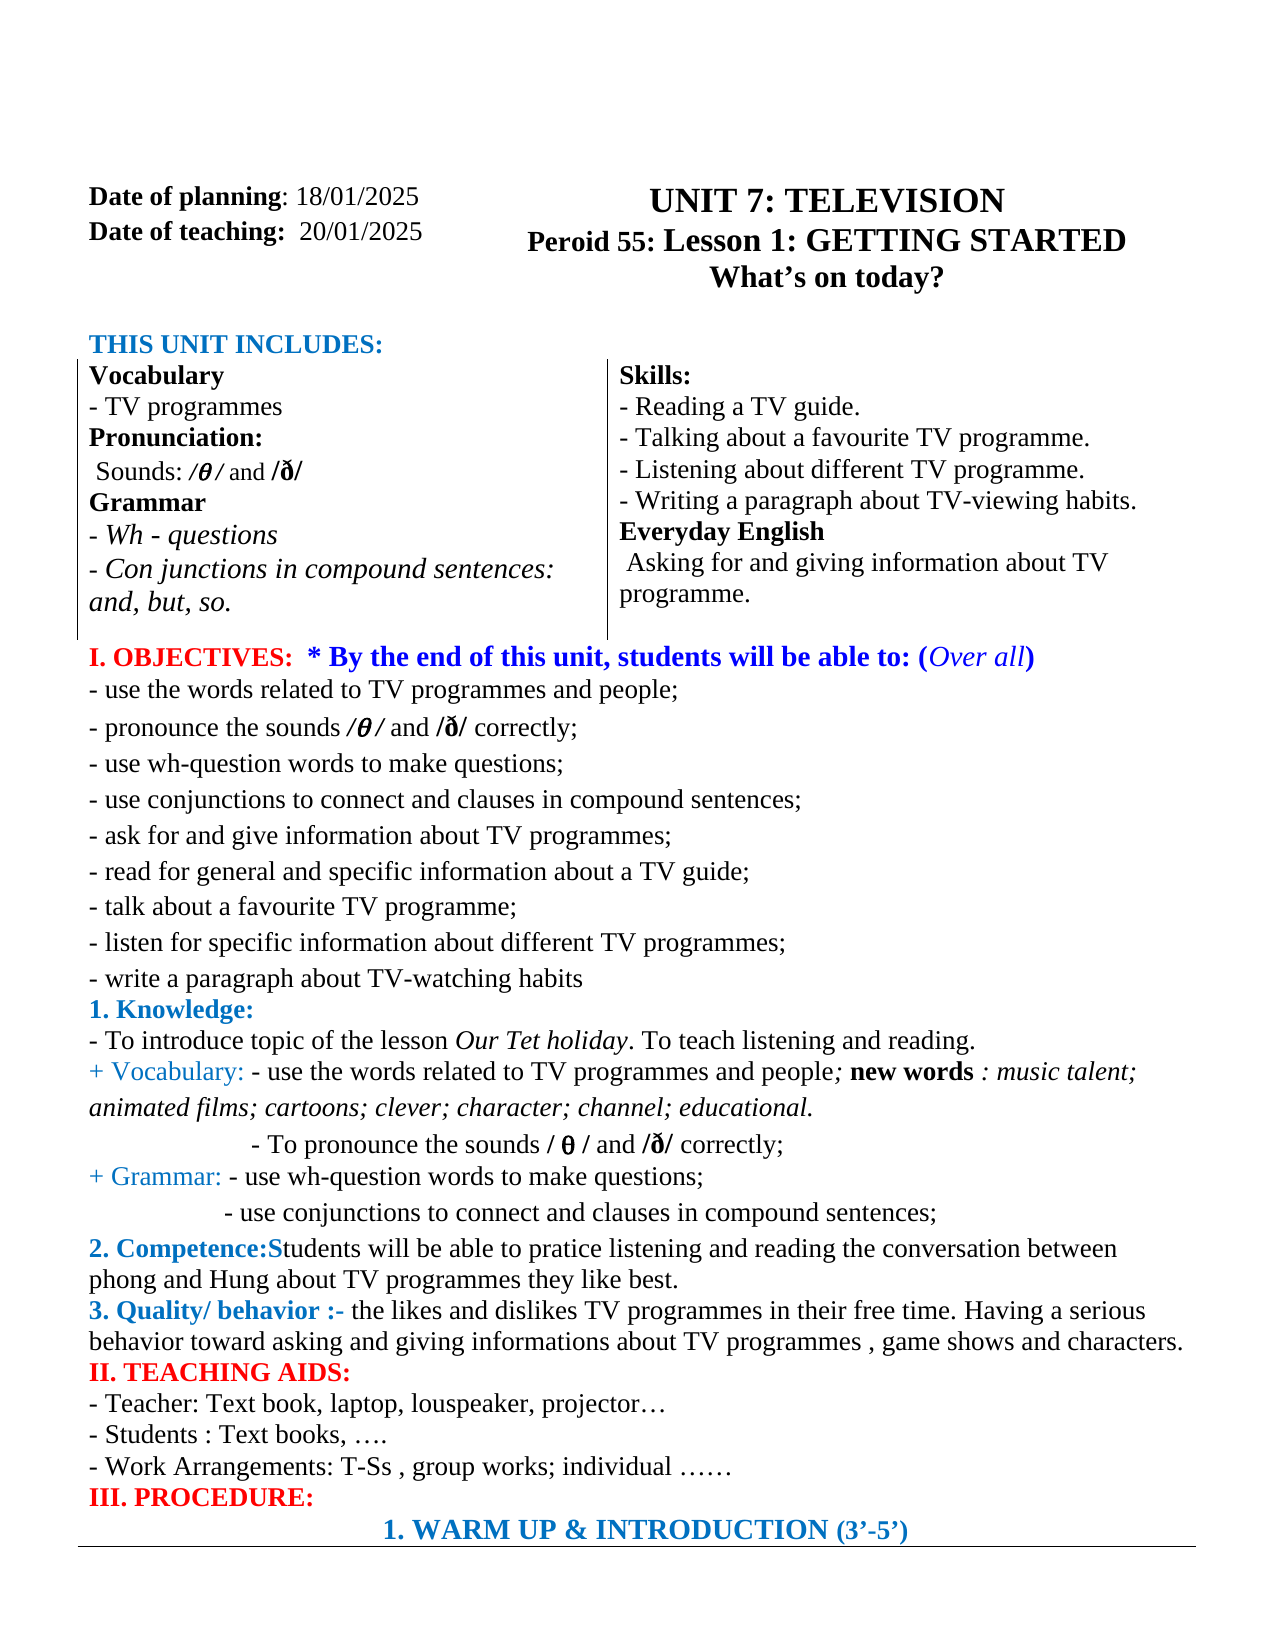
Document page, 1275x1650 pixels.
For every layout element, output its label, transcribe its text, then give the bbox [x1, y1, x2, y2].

text - To introduce topic of the lesson Our Tet holiday. To teach listening and reading. [89, 1024, 1186, 1055]
text - use the words related to TV programmes and people; [89, 673, 1186, 704]
text 1. Knowledge: [89, 993, 1186, 1024]
table_header Skills: - Reading a TV guide. - Talking about a favourite TV programme. - Listening about different TV programme. - Writing a paragraph about TV-viewing habits. Everyday English Asking for and giving information about TV programme. [608, 359, 1181, 639]
text - listen for specific information about different TV programmes; [89, 926, 1186, 957]
text - ask for and give information about TV programmes; [89, 819, 1186, 850]
table_header Date of planning: 18/01/2025 Date of teaching: 20/01/2025 [78, 180, 473, 328]
table_header UNIT 7: TELEVISION Peroid 55: Lesson 1: GETTING STARTED What’s on today? [473, 180, 1181, 328]
text 3. Quality/ behavior :- the likes and dislikes TV programmes in their free time. Having a serious behavior toward asking and giving informations about TV programmes , game shows and characters. [89, 1294, 1186, 1356]
text III. PROCEDURE: [89, 1481, 1186, 1512]
text - use conjunctions to connect and clauses in compound sentences; [89, 783, 1186, 814]
table_header Vocabulary - TV programmes Pronunciation: Sounds: / / and /ð/ Grammar - Wh - questions - Con junctions in compound sentences: and, but, so. [78, 359, 607, 639]
text I. OBJECTIVES: * By the end of this unit, students will be able to: (Over all) [89, 639, 1186, 673]
text - pronounce the sounds / / and /ð/ correctly; [89, 709, 1186, 742]
text - To pronounce the sounds / / and /ð/ correctly; [89, 1127, 1186, 1160]
text - Work Arrangements: T-Ss , group works; individual …… [89, 1450, 1186, 1481]
text - write a paragraph about TV-watching habits [89, 962, 1186, 993]
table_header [78, 1512, 1196, 1546]
text II. TEACHING AIDS: [89, 1356, 1186, 1387]
text THIS UNIT INCLUDES: [89, 328, 1186, 359]
text + Grammar: - use wh-question words to make questions; [89, 1160, 1186, 1191]
text - Students : Text books, …. [89, 1418, 1186, 1450]
text - use conjunctions to connect and clauses in compound sentences; [89, 1196, 1186, 1227]
text - Teacher: Text book, laptop, louspeaker, projector… [89, 1387, 1186, 1418]
text 2. Competence:Students will be able to pratice listening and reading the conversation between phong and Hung about TV programmes they like best. [89, 1232, 1186, 1294]
text + Vocabulary: - use the words related to TV programmes and people; new words : music talent; animated films; cartoons; clever; character; channel; educational. [89, 1055, 1186, 1122]
text - use wh-question words to make questions; [89, 747, 1186, 778]
text - read for general and specific information about a TV guide; [89, 854, 1186, 886]
text - talk about a favourite TV programme; [89, 890, 1186, 921]
